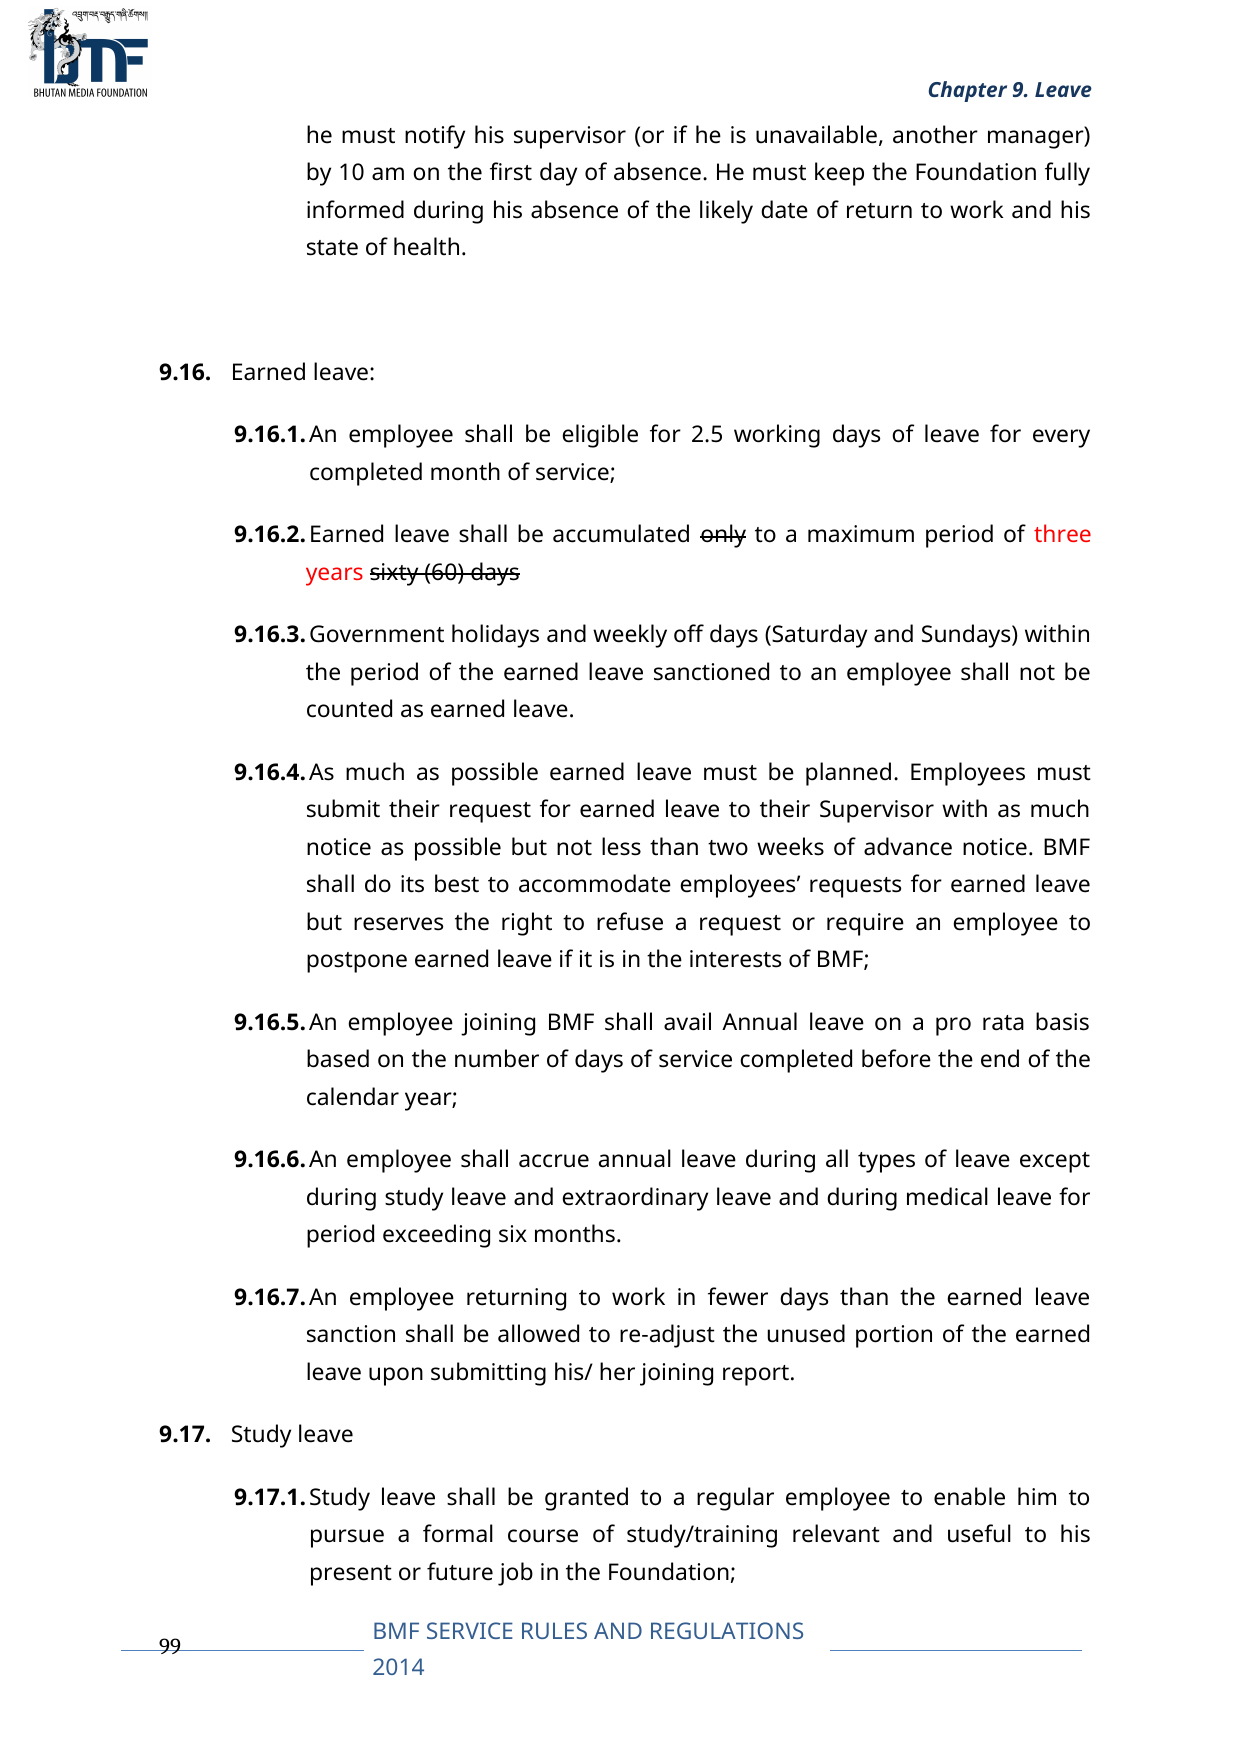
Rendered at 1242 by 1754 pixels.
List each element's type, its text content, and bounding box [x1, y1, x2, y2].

picture [27, 6, 153, 98]
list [234, 112, 1092, 262]
list Government holidays and weekly off days (Saturday and Sundays) within the period of the earned leave sanctioned to an employee shall not be counted as earned leave. [234, 612, 1092, 724]
list Earned leave shall be accumulated only to a maximum period of three years sixty (60) days [234, 512, 1092, 587]
list An employee returning to work in fewer days than the earned leave sanction shall be allowed to re-adjust the unused portion of the earned leave upon submitting his/ her joining report. [234, 1274, 1092, 1387]
list Study leave shall be granted to a regular employee to enable him to pursue a formal course of study/training relevant and useful to his present or future job in the Foundation; [234, 1474, 1092, 1587]
list Study leave [159, 1412, 1092, 1449]
list As much as possible earned leave must be planned. Employees must submit their request for earned leave to their Supervisor with as much notice as possible but not less than two weeks of advance notice. BMF shall do its best to accommodate employees’ requests for earned leave but reserves the right to refuse a request or require an employee to postpone earned leave if it is in the interests of BMF; [234, 749, 1092, 974]
list Earned leave: [159, 349, 1092, 387]
list An employee shall accrue annual leave during all types of leave except during study leave and extraordinary leave and during medical leave for period exceeding six months. [234, 1137, 1092, 1249]
list An employee joining BMF shall avail Annual leave on a pro rata basis based on the number of days of service completed before the end of the calendar year; [234, 999, 1092, 1112]
list An employee shall be eligible for 2.5 working days of leave for every completed month of service; [234, 412, 1092, 487]
